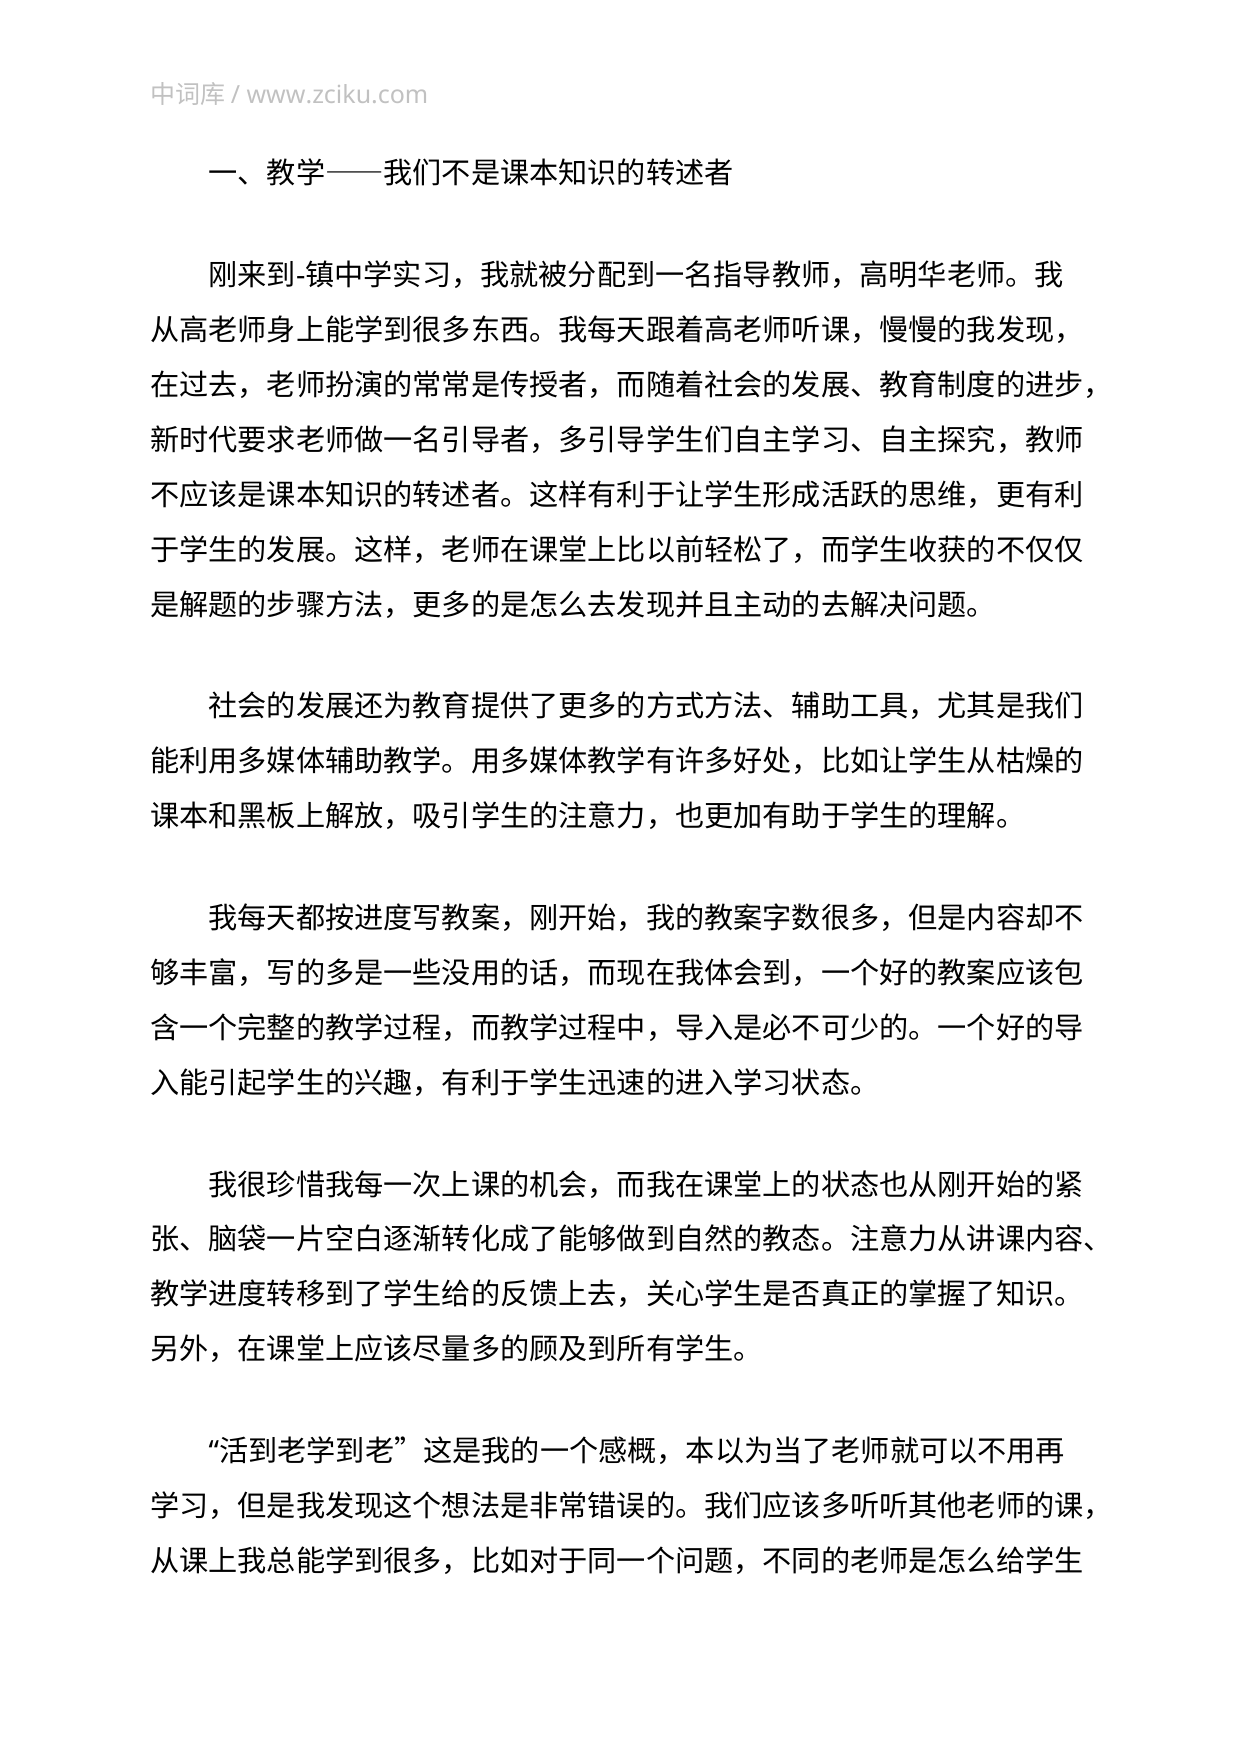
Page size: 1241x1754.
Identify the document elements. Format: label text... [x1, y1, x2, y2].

text 社会的发展还为教育提供了更多的方式方法、辅助工具，尤其是我们能利用多媒体辅助教学。用多媒体教学有许多好处，比如让学生从枯燥的课本和黑板上解放，吸引学生的注意力，也更加有助于学生的理解。 [150, 683, 1090, 835]
text 刚来到-镇中学实习，我就被分配到一名指导教师，高明华老师。我从高老师身上能学到很多东西。我每天跟着高老师听课，慢慢的我发现，在过去，老师扮演的常常是传授者，而随着社会的发展、教育制度的进步，新时代要求老师做一名引导者，多引导学生们自主学习、自主探究，教师不应该是课本知识的转述者。这样有利于让学生形成活跃的思维，更有利于学生的发展。这样，老师在课堂上比以前轻松了，而学生收获的不仅仅是解题的步骤方法，更多的是怎么去发现并且主动的去解决问题。 [150, 252, 1090, 623]
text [150, 1427, 1090, 1580]
text 我每天都按进度写教案，刚开始，我的教案字数很多，但是内容却不够丰富，写的多是一些没用的话，而现在我体会到，一个好的教案应该包含一个完整的教学过程，而教学过程中，导入是必不可少的。一个好的导入能引起学生的兴趣，有利于学生迅速的进入学习状态。 [150, 894, 1090, 1102]
text 一、教学——我们不是课本知识的转述者 [150, 150, 1090, 192]
text 我很珍惜我每一次上课的机会，而我在课堂上的状态也从刚开始的紧张、脑袋一片空白逐渐转化成了能够做到自然的教态。注意力从讲课内容、教学进度转移到了学生给的反馈上去，关心学生是否真正的掌握了知识。另外，在课堂上应该尽量多的顾及到所有学生。 [150, 1161, 1090, 1368]
